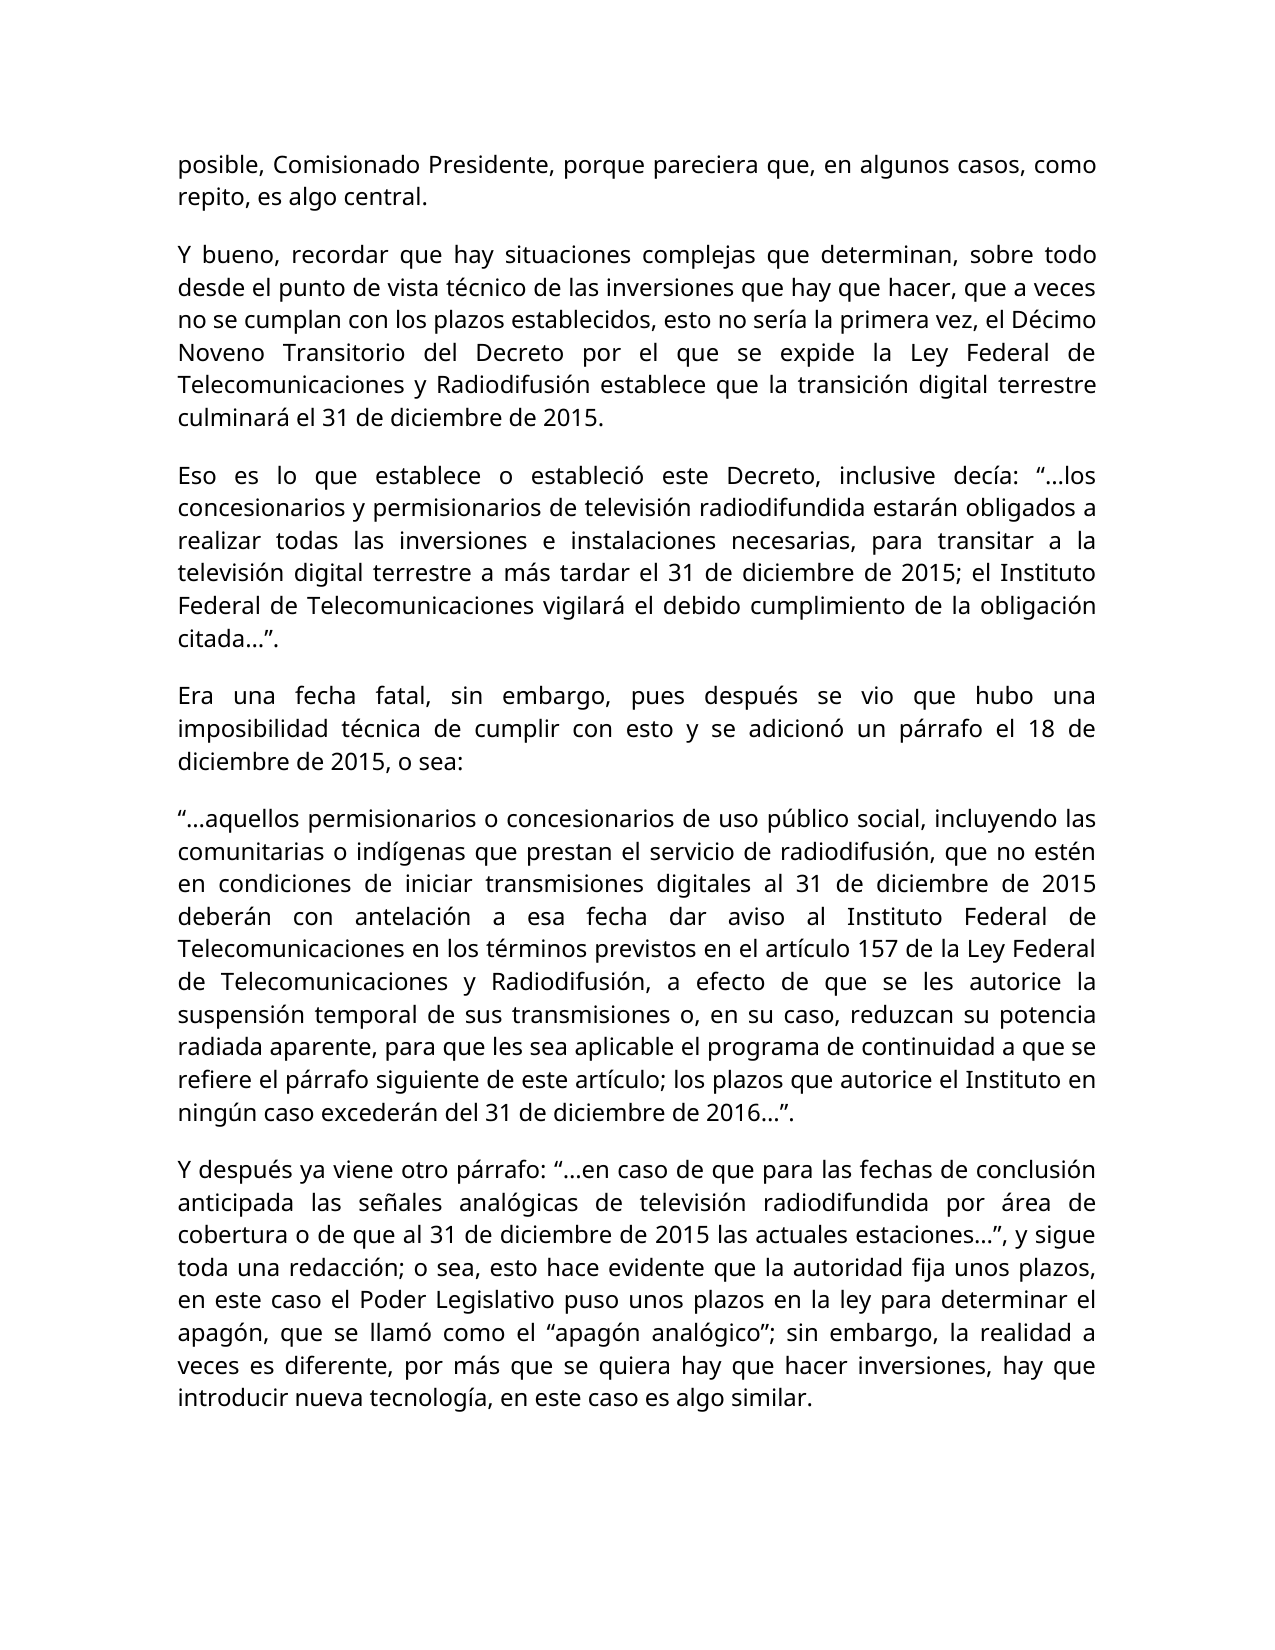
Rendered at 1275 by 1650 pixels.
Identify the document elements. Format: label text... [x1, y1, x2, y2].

text Y después ya viene otro párrafo: “…en caso de que para las fechas de conclusión anticipada las señales analógicas de televisión radiodifundida por área de cobertura o de que al 31 de diciembre de 2015 las actuales estaciones…”, y sigue toda una redacción; o sea, esto hace evidente que la autoridad fija unos plazos, en este caso el Poder Legislativo puso unos plazos en la ley para determinar el apagón, que se llamó como el “apagón analógico”; sin embargo, la realidad a veces es diferente, por más que se quiera hay que hacer inversiones, hay que introducir nueva tecnología, en este caso es algo similar. [177, 1153, 1098, 1414]
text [177, 148, 1098, 213]
text Era una fecha fatal, sin embargo, pues después se vio que hubo una imposibilidad técnica de cumplir con esto y se adicionó un párrafo el 18 de diciembre de 2015, o sea: [177, 679, 1098, 777]
text “…aquellos permisionarios o concesionarios de uso público social, incluyendo las comunitarias o indígenas que prestan el servicio de radiodifusión, que no estén en condiciones de iniciar transmisiones digitales al 31 de diciembre de 2015 deberán con antelación a esa fecha dar aviso al Instituto Federal de Telecomunicaciones en los términos previstos en el artículo 157 de la Ley Federal de Telecomunicaciones y Radiodifusión, a efecto de que se les autorice la suspensión temporal de sus transmisiones o, en su caso, reduzcan su potencia radiada aparente, para que les sea aplicable el programa de continuidad a que se refiere el párrafo siguiente de este artículo; los plazos que autorice el Instituto en ningún caso excederán del 31 de diciembre de 2016…”. [177, 802, 1098, 1128]
text Eso es lo que establece o estableció este Decreto, inclusive decía: “…los concesionarios y permisionarios de televisión radiodifundida estarán obligados a realizar todas las inversiones e instalaciones necesarias, para transitar a la televisión digital terrestre a más tardar el 31 de diciembre de 2015; el Instituto Federal de Telecomunicaciones vigilará el debido cumplimiento de la obligación citada…”. [177, 458, 1098, 654]
text Y bueno, recordar que hay situaciones complejas que determinan, sobre todo desde el punto de vista técnico de las inversiones que hay que hacer, que a veces no se cumplan con los plazos establecidos, esto no sería la primera vez, el Décimo Noveno Transitorio del Decreto por el que se expide la Ley Federal de Telecomunicaciones y Radiodifusión establece que la transición digital terrestre culminará el 31 de diciembre de 2015. [177, 238, 1098, 433]
